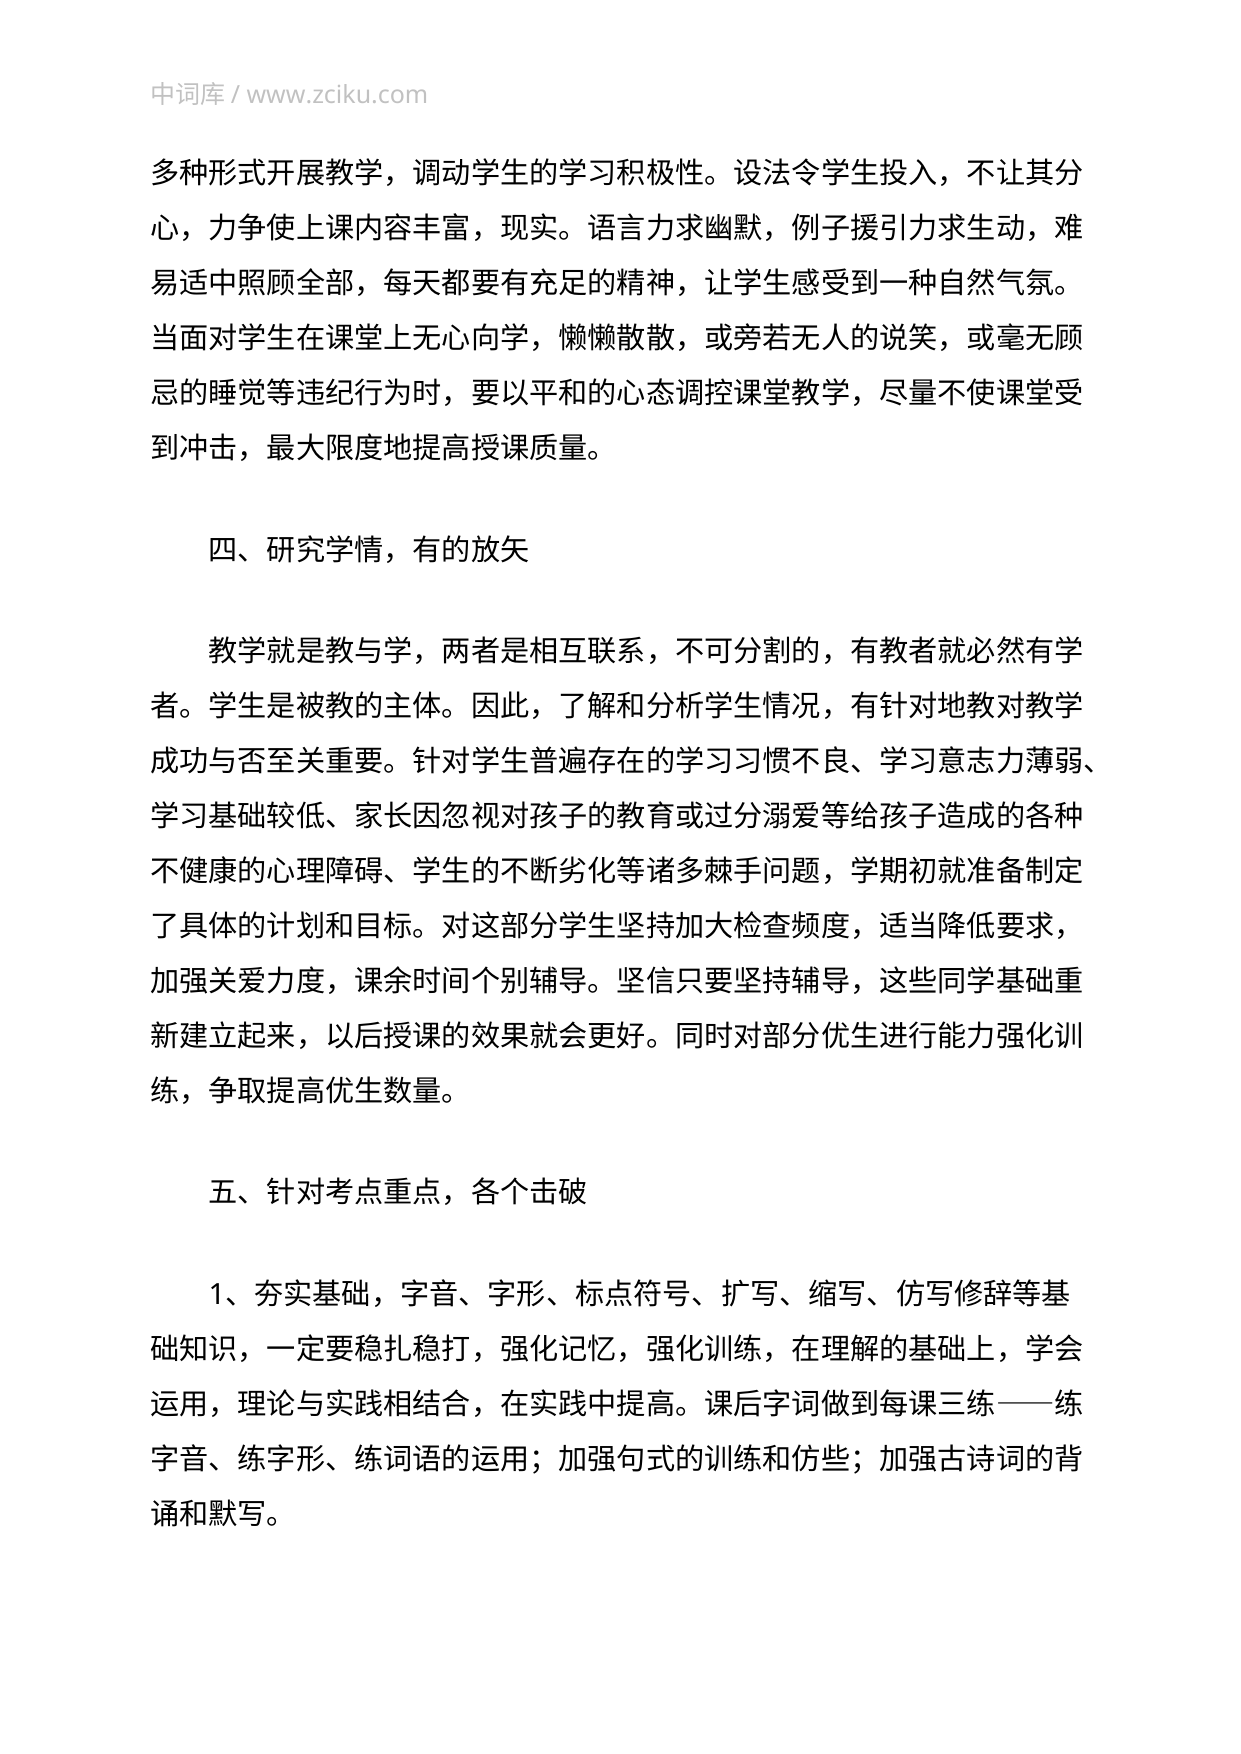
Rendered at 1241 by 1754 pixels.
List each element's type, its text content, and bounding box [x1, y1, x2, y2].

text 四、研究学情，有的放矢 [150, 526, 1090, 568]
text 1、夯实基础，字音、字形、标点符号、扩写、缩写、仿写修辞等基础知识，一定要稳扎稳打，强化记忆，强化训练，在理解的基础上，学会运用，理论与实践相结合，在实践中提高。课后字词做到每课三练——练字音、练字形、练词语的运用；加强句式的训练和仿些；加强古诗词的背诵和默写。 [150, 1271, 1090, 1533]
text 教学就是教与学，两者是相互联系，不可分割的，有教者就必然有学者。学生是被教的主体。因此，了解和分析学生情况，有针对地教对教学成功与否至关重要。针对学生普遍存在的学习习惯不良、学习意志力薄弱、学习基础较低、家长因忽视对孩子的教育或过分溺爱等给孩子造成的各种不健康的心理障碍、学生的不断劣化等诸多棘手问题，学期初就准备制定了具体的计划和目标。对这部分学生坚持加大检查频度，适当降低要求，加强关爱力度，课余时间个别辅导。坚信只要坚持辅导，这些同学基础重新建立起来，以后授课的效果就会更好。同时对部分优生进行能力强化训练，争取提高优生数量。 [150, 628, 1090, 1109]
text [150, 150, 1090, 467]
text 五、针对考点重点，各个击破 [150, 1169, 1090, 1211]
